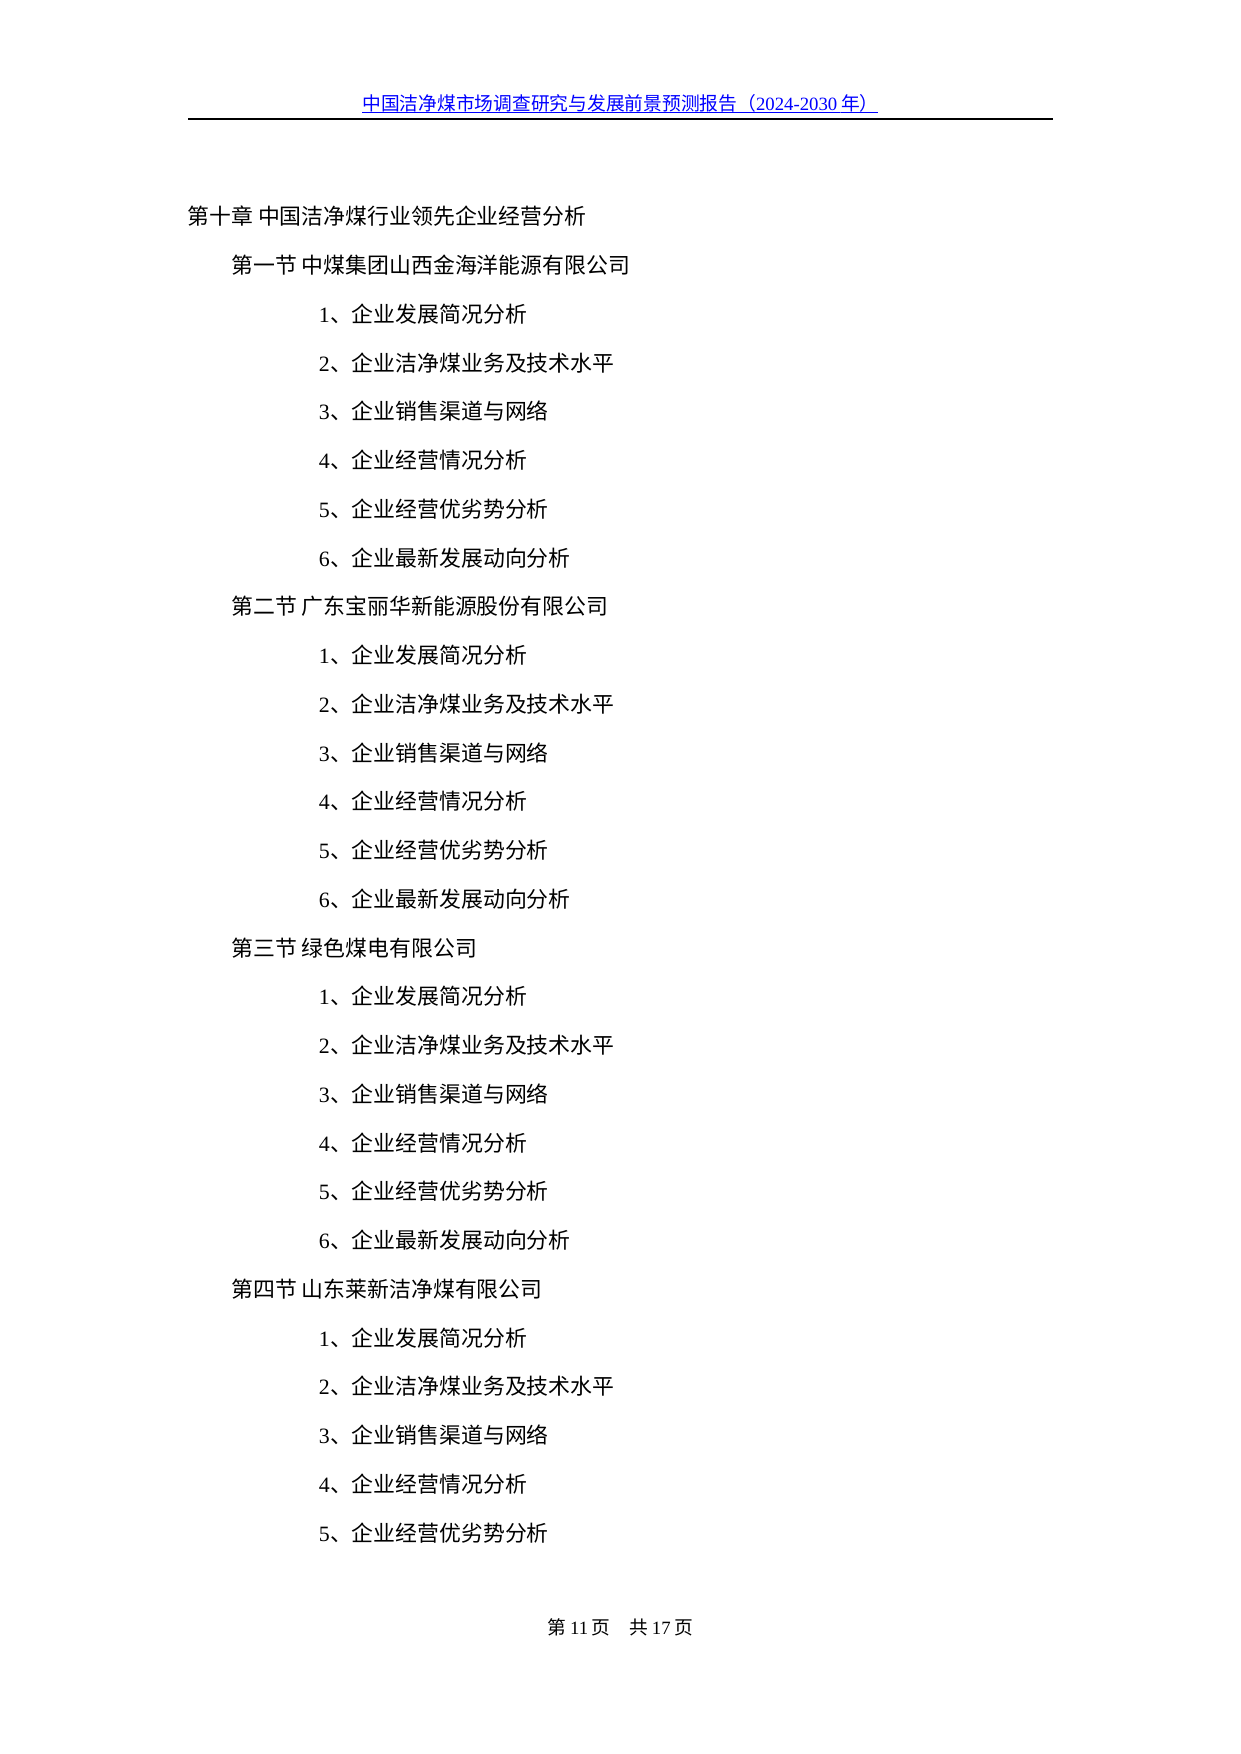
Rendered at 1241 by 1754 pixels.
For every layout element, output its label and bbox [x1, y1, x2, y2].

text [187, 150, 1053, 1548]
